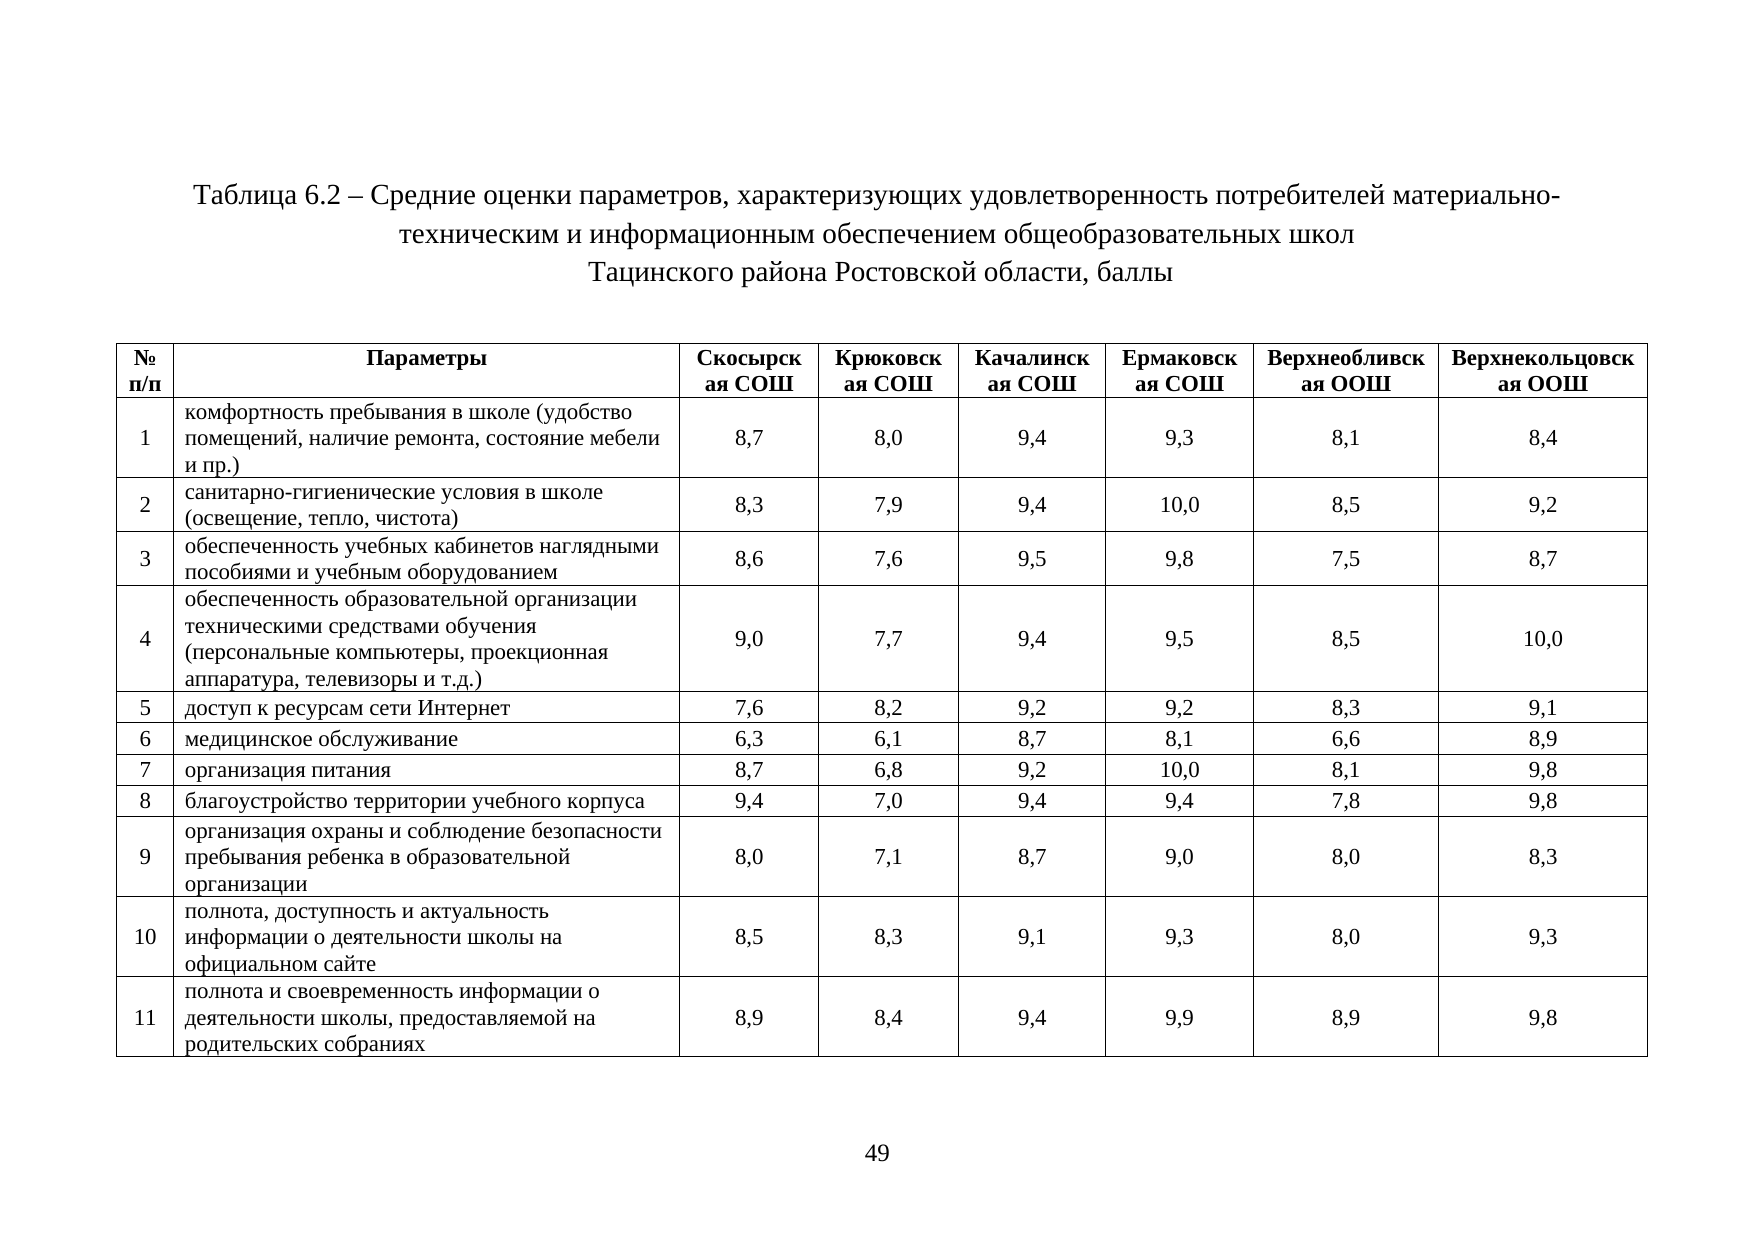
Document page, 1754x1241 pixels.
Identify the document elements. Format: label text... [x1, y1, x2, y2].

table_cell 5 [117, 692, 173, 722]
table_cell 9,9 [1106, 977, 1253, 1056]
table_cell 8,7 [959, 817, 1105, 896]
table_header Ермаковская СОШ [1106, 344, 1253, 397]
table_cell 4 [117, 586, 173, 691]
table_cell 7,8 [1254, 786, 1438, 816]
table_header № п/п [117, 344, 173, 397]
table_cell 8,4 [1439, 398, 1647, 477]
table_cell 6,8 [819, 755, 958, 785]
table_cell 1 [117, 398, 173, 477]
table_cell 9,4 [959, 977, 1105, 1056]
table_cell санитарно-гигиенические условия в школе (освещение, тепло, чистота) [174, 478, 679, 531]
table_cell 8,2 [819, 692, 958, 722]
table_cell 8,7 [680, 755, 818, 785]
table_cell 8,0 [1254, 817, 1438, 896]
table_cell 9,4 [959, 398, 1105, 477]
table_cell 7,9 [819, 478, 958, 531]
table_cell 8,1 [1106, 723, 1253, 753]
table_cell 9 [117, 817, 173, 896]
table_cell организация питания [174, 755, 679, 785]
table_cell 8,6 [680, 532, 818, 584]
table_cell 6,1 [819, 723, 958, 753]
table_cell 8,9 [1254, 977, 1438, 1056]
table_cell 8,5 [1254, 478, 1438, 531]
table_cell 8,9 [680, 977, 818, 1056]
table_cell 9,1 [959, 897, 1105, 976]
table_cell 8,5 [1254, 586, 1438, 691]
table_cell 7,1 [819, 817, 958, 896]
table_cell 9,5 [1106, 586, 1253, 691]
table_cell 11 [117, 977, 173, 1056]
table_cell 8,4 [819, 977, 958, 1056]
table_cell 9,0 [1106, 817, 1253, 896]
table_cell 7,6 [819, 532, 958, 584]
table_cell 9,8 [1439, 977, 1647, 1056]
table_cell 7,5 [1254, 532, 1438, 584]
table_cell 8,3 [1254, 692, 1438, 722]
table_cell 2 [117, 478, 173, 531]
table_cell доступ к ресурсам сети Интернет [174, 692, 679, 722]
table_cell 8,3 [680, 478, 818, 531]
table_cell 10 [117, 897, 173, 976]
table_cell полнота, доступность и актуальность информации о деятельности школы на официальном сайте [174, 897, 679, 976]
table_cell 9,3 [1106, 398, 1253, 477]
table_cell 9,5 [959, 532, 1105, 584]
table_cell 8,9 [1439, 723, 1647, 753]
table_cell организация охраны и соблюдение безопасности пребывания ребенка в образовательной организации [174, 817, 679, 896]
table_cell 10,0 [1439, 586, 1647, 691]
table_cell 8,3 [1439, 817, 1647, 896]
table_cell 9,0 [680, 586, 818, 691]
table_cell 9,1 [1439, 692, 1647, 722]
table_header Верхнеобливская ООШ [1254, 344, 1438, 397]
text Таблица 6.2 – Средние оценки параметров, характеризующих удовлетворенность потребителей материально-техническим и информационным обеспечением общеобразовательных школ Тацинского района Ростовской области, баллы [118, 177, 1636, 288]
table_cell полнота и своевременность информации о деятельности школы, предоставляемой на родительских собраниях [174, 977, 679, 1056]
table_cell 7,0 [819, 786, 958, 816]
table_cell 9,8 [1439, 786, 1647, 816]
table_cell 9,4 [959, 586, 1105, 691]
table_cell 8,1 [1254, 755, 1438, 785]
table_cell благоустройство территории учебного корпуса [174, 786, 679, 816]
table_header Качалинская СОШ [959, 344, 1105, 397]
table_cell 8,3 [819, 897, 958, 976]
table_cell 8,0 [1254, 897, 1438, 976]
table_cell 9,4 [959, 786, 1105, 816]
table_cell комфортность пребывания в школе (удобство помещений, наличие ремонта, состояние мебели и пр.) [174, 398, 679, 477]
table_cell 8,0 [680, 817, 818, 896]
table_cell 10,0 [1106, 755, 1253, 785]
table_cell 6,6 [1254, 723, 1438, 753]
table_cell 7,7 [819, 586, 958, 691]
table_cell 10,0 [1106, 478, 1253, 531]
table_cell 9,3 [1106, 897, 1253, 976]
table_cell 9,8 [1106, 532, 1253, 584]
table_cell 8 [117, 786, 173, 816]
table_cell 8,5 [680, 897, 818, 976]
table_cell 9,2 [959, 755, 1105, 785]
table_cell 9,4 [680, 786, 818, 816]
table_cell 9,2 [959, 692, 1105, 722]
table_cell 7 [117, 755, 173, 785]
table_cell 8,0 [819, 398, 958, 477]
table_cell 7,6 [680, 692, 818, 722]
table_cell обеспеченность учебных кабинетов наглядными пособиями и учебным оборудованием [174, 532, 679, 584]
table_cell 9,2 [1439, 478, 1647, 531]
table_header Крюковская СОШ [819, 344, 958, 397]
table_cell 9,8 [1439, 755, 1647, 785]
table_header Верхнекольцовская ООШ [1439, 344, 1647, 397]
table_cell 9,3 [1439, 897, 1647, 976]
table_cell 6 [117, 723, 173, 753]
table_cell 9,4 [959, 478, 1105, 531]
table_cell 8,7 [1439, 532, 1647, 584]
table_cell 8,1 [1254, 398, 1438, 477]
table_cell медицинское обслуживание [174, 723, 679, 753]
table_cell 6,3 [680, 723, 818, 753]
table_header Параметры [174, 344, 679, 397]
table_cell 9,4 [1106, 786, 1253, 816]
table_cell 9,2 [1106, 692, 1253, 722]
table_header Скосырская СОШ [680, 344, 818, 397]
table_cell 8,7 [959, 723, 1105, 753]
table_cell 3 [117, 532, 173, 584]
table_cell обеспеченность образовательной организации техническими средствами обучения (персональные компьютеры, проекционная аппаратура, телевизоры и т.д.) [174, 586, 679, 691]
table_cell 8,7 [680, 398, 818, 477]
